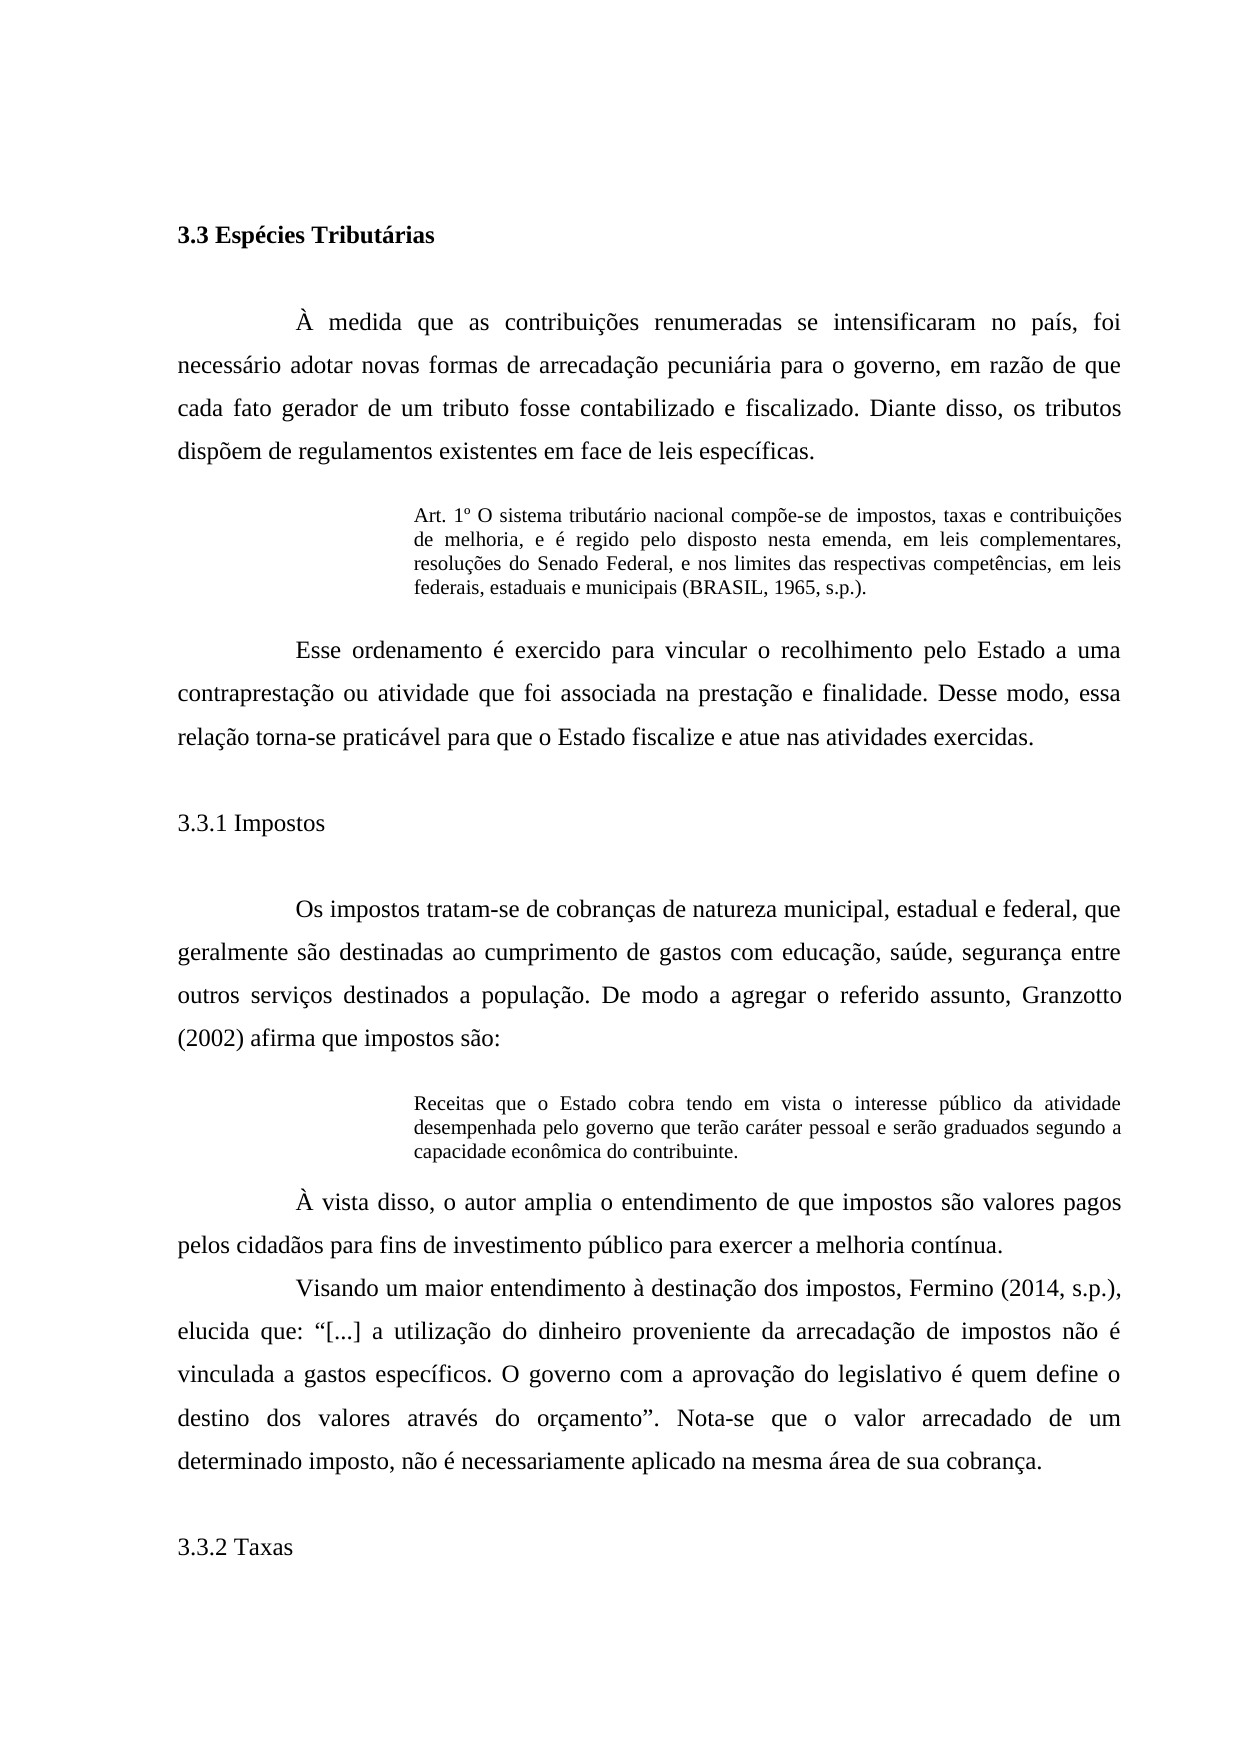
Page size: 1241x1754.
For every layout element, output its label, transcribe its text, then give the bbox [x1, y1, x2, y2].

text 3.3.2 Taxas [177, 1532, 1122, 1561]
text À medida que as contribuições renumeradas se intensificaram no país, foi necessário adotar novas formas de arrecadação pecuniária para o governo, em razão de que cada fato gerador de um tributo fosse contabilizado e fiscalizado. Diante disso, os tributos dispõem de regulamentos existentes em face de leis específicas. [177, 307, 1122, 465]
text Os impostos tratam-se de cobranças de natureza municipal, estadual e federal, que geralmente são destinadas ao cumprimento de gastos com educação, saúde, segurança entre outros serviços destinados a população. De modo a agregar o referido assunto, Granzotto (2002) afirma que impostos são: [177, 894, 1122, 1052]
text À vista disso, o autor amplia o entendimento de que impostos são valores pagos pelos cidadãos para fins de investimento público para exercer a melhoria contínua. [177, 1187, 1122, 1259]
text Receitas que o Estado cobra tendo em vista o interesse público da atividade desempenhada pelo governo que terão caráter pessoal e serão graduados segundo a capacidade econômica do contribuinte. [413, 1091, 1122, 1163]
list Art. 1º O sistema tributário nacional compõe-se de impostos, taxas e contribuições de melhoria, e é regido pelo disposto nesta emenda, em leis complementares, resoluções do Senado Federal, e nos limites das respectivas competências, em leis federais, estaduais e municipais (BRASIL, 1965, s.p.). [413, 503, 1122, 599]
text 3.3 Espécies Tributárias [177, 220, 1122, 249]
text Visando um maior entendimento à destinação dos impostos, Fermino (2014, s.p.), elucida que: “[...] a utilização do dinheiro proveniente da arrecadação de impostos não é vinculada a gastos específicos. O governo com a aprovação do legislativo é quem define o destino dos valores através do orçamento”. Nota-se que o valor arrecadado de um determinado imposto, não é necessariamente aplicado na mesma área de sua cobrança. [177, 1273, 1122, 1474]
list Esse ordenamento é exercido para vincular o recolhimento pelo Estado a uma contraprestação ou atividade que foi associada na prestação e finalidade. Desse modo, essa relação torna-se praticável para que o Estado fiscalize e atue nas atividades exercidas. [177, 635, 1122, 750]
text 3.3.1 Impostos [177, 808, 1122, 837]
